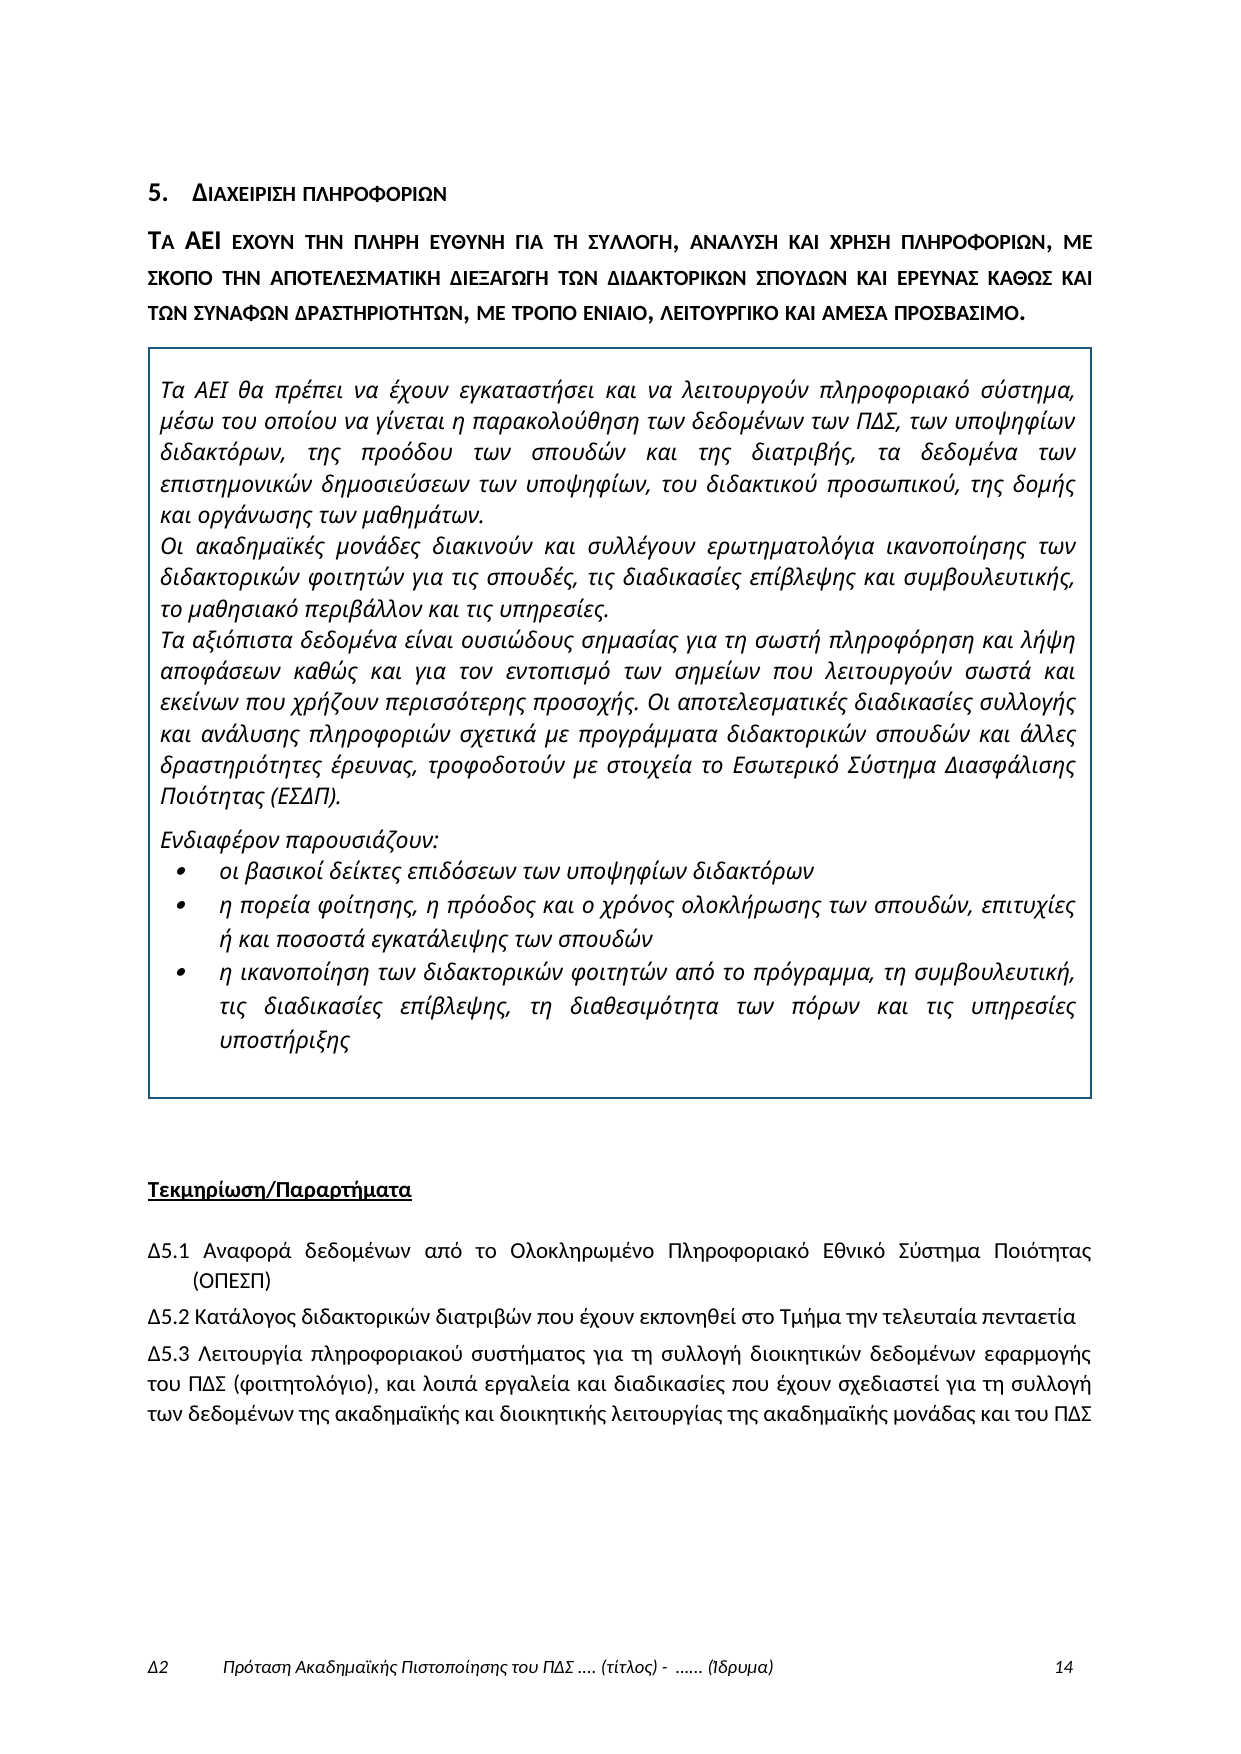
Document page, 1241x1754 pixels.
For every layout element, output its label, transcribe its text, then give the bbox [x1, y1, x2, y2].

text Δ5.2 Κατάλογος διδακτορικών διατριβών που έχουν εκπονηθεί στο Τμήμα την τελευταία πενταετία [148, 1302, 1092, 1331]
text Δ5.1 Αναφορά δεδομένων από το Ολοκληρωμένο Πληροφοριακό Εθνικό Σύστημα Ποιότητας (ΟΠΕΣΠ) [148, 1236, 1092, 1294]
table_header Τα ΑΕΙ θα πρέπει να έχουν εγκαταστήσει και να λειτουργούν πληροφοριακό σύστημα, μέσω του οποίου να γίνεται η παρακολούθηση των δεδομένων των ΠΔΣ, των υποψηφίων διδακτόρων, της προόδου των σπουδών και της διατριβής, τα δεδομένα των επιστημονικών δημοσιεύσεων των υποψηφίων, του διδακτικού προσωπικού, της δομής και οργάνωσης των μαθημάτων. Οι ακαδημαϊκές μονάδες διακινούν και συλλέγουν ερωτηματολόγια ικανοποίησης των διδακτορικών φοιτητών για τις σπουδές, τις διαδικασίες επίβλεψης και συμβουλευτικής, το μαθησιακό περιβάλλον και τις υπηρεσίες. Τα αξιόπιστα δεδομένα είναι ουσιώδους σημασίας για τη σωστή πληροφόρηση και λήψη αποφάσεων καθώς και για τον εντοπισμό των σημείων που λειτουργούν σωστά και εκείνων που χρήζουν περισσότερης προσοχής. Οι αποτελεσματικές διαδικασίες συλλογής και ανάλυσης πληροφοριών σχετικά με προγράμματα διδακτορικών σπουδών και άλλες δραστηριότητες έρευνας, τροφοδοτούν με στοιχεία το Εσωτερικό Σύστημα Διασφάλισης Ποιότητας (ΕΣΔΠ). Ενδιαφέρον παρουσιάζουν: οι βασικοί δείκτες επιδόσεων των υποψηφίων διδακτόρων η πορεία φοίτησης, η πρόοδος και ο χρόνος ολοκλήρωσης των σπουδών, επιτυχίες ή και ποσοστά εγκατάλειψης των σπουδών η ικανοποίηση των διδακτορικών φοιτητών από το πρόγραμμα, τη συμβουλευτική, τις διαδικασίες επίβλεψης, τη διαθεσιμότητα των πόρων και τις υπηρεσίες υποστήριξης [150, 349, 1090, 1097]
text Τα ΑΕΙ έχουν την πλήρη ευθύνη για τη συλλογή, ανάλυση και χρήση πληροφοριών, με σκοπό την αποτελεσματική διεξαγωγή των διδακτορικών σπουδών και έρευνας καθώς και των συναφών δραστηριοτήτων, με τρόπο ενιαίο, λειτουργικό και άμεσα προσβάσιμο. [148, 223, 1092, 327]
list Διαχείριση πληροφοριών [148, 175, 1092, 208]
text Δ5.3 Λειτουργία πληροφοριακού συστήματος για τη συλλογή διοικητικών δεδομένων εφαρμογής του ΠΔΣ (φοιτητολόγιο), και λοιπά εργαλεία και διαδικασίες που έχουν σχεδιαστεί για τη συλλογή των δεδομένων της ακαδημαϊκής και διοικητικής λειτουργίας της ακαδημαϊκής μονάδας και του ΠΔΣ [148, 1339, 1092, 1427]
text Τεκμηρίωση/Παραρτήματα [148, 1175, 1092, 1203]
